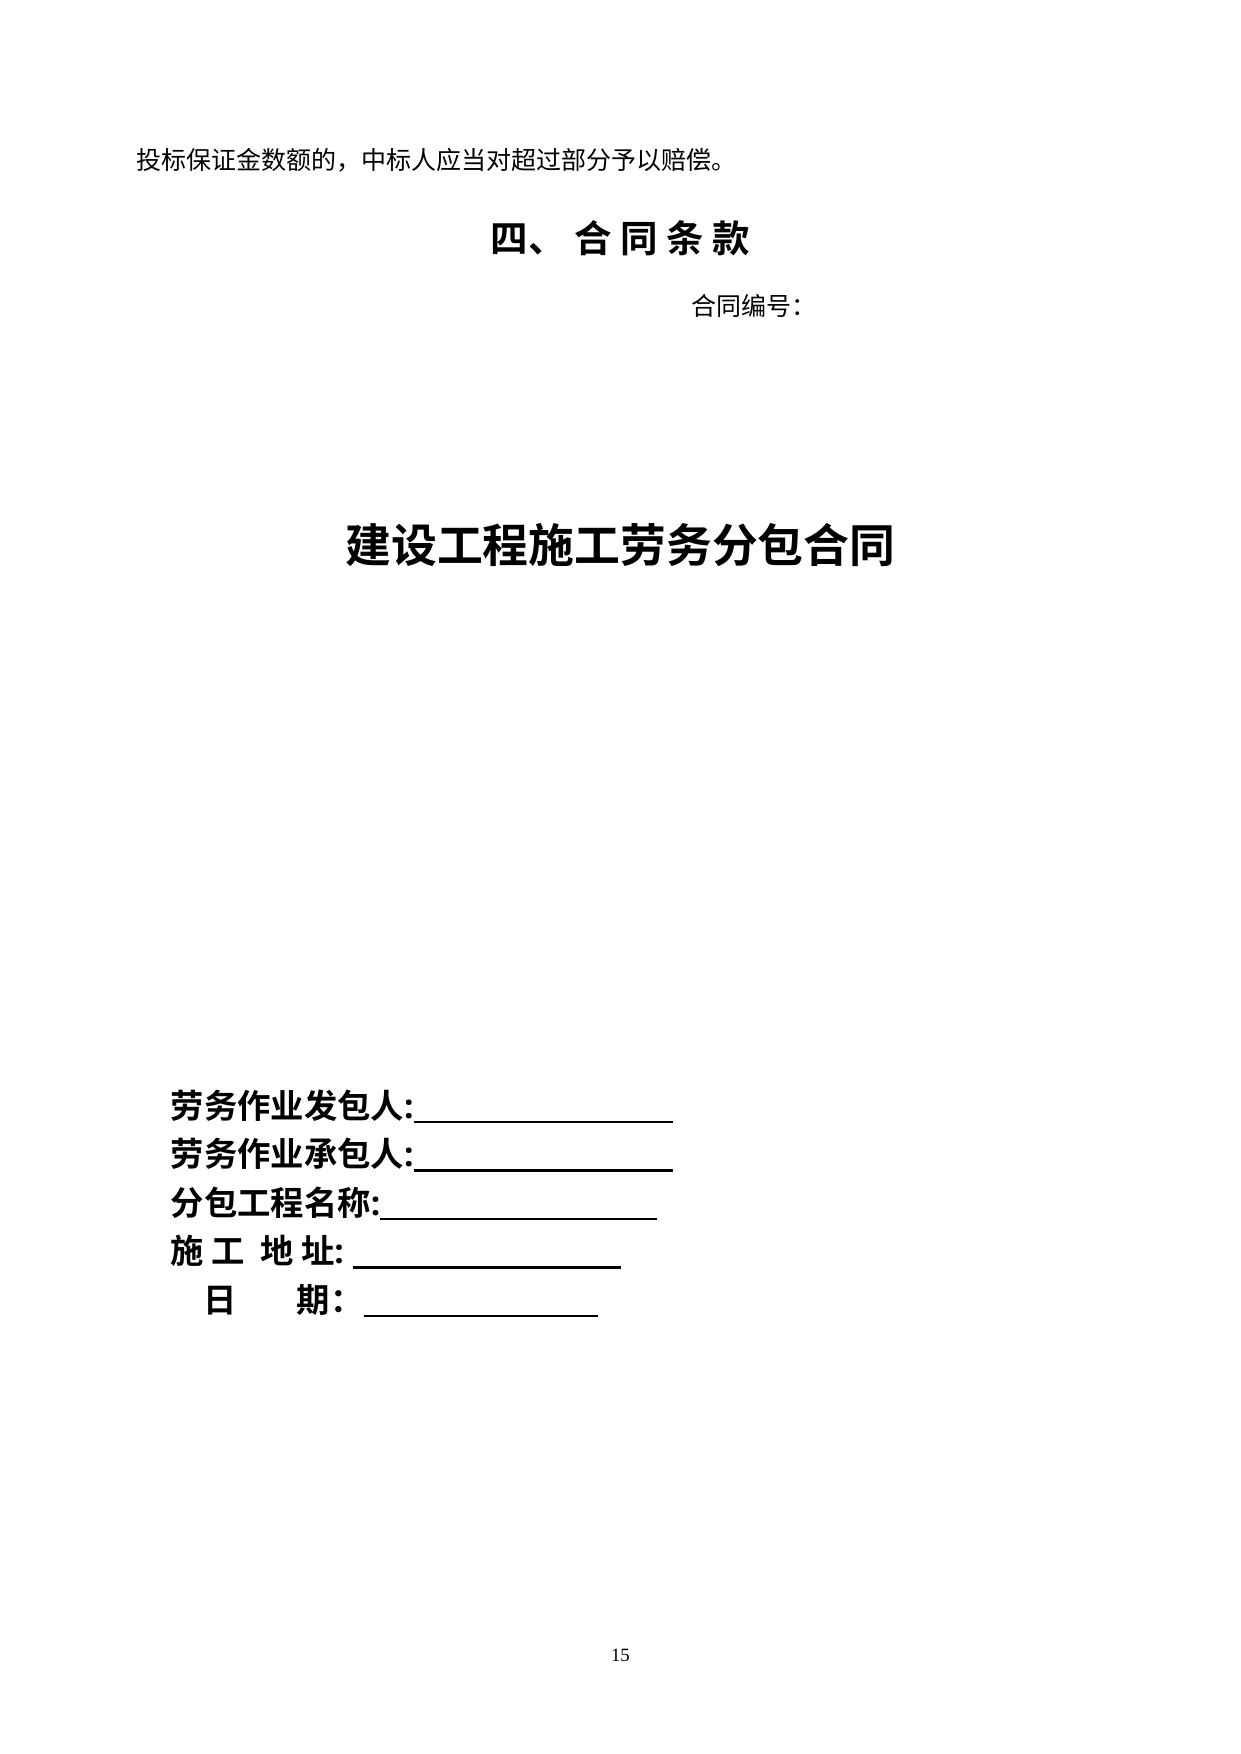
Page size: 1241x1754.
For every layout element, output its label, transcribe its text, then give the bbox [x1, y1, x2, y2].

text 分包工程名称: [136, 1176, 1104, 1225]
subtitle 四、 合 同 条 款 [136, 219, 1104, 261]
text 合同编号： [136, 286, 1104, 322]
text 日 期： [136, 1273, 1104, 1322]
text 劳务作业发包人: [136, 1079, 1104, 1128]
text 施 工 地 址: [136, 1225, 1104, 1273]
text 劳务作业承包人: [136, 1128, 1104, 1176]
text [136, 136, 1104, 177]
text 建设工程施工劳务分包合同 [136, 509, 1104, 576]
